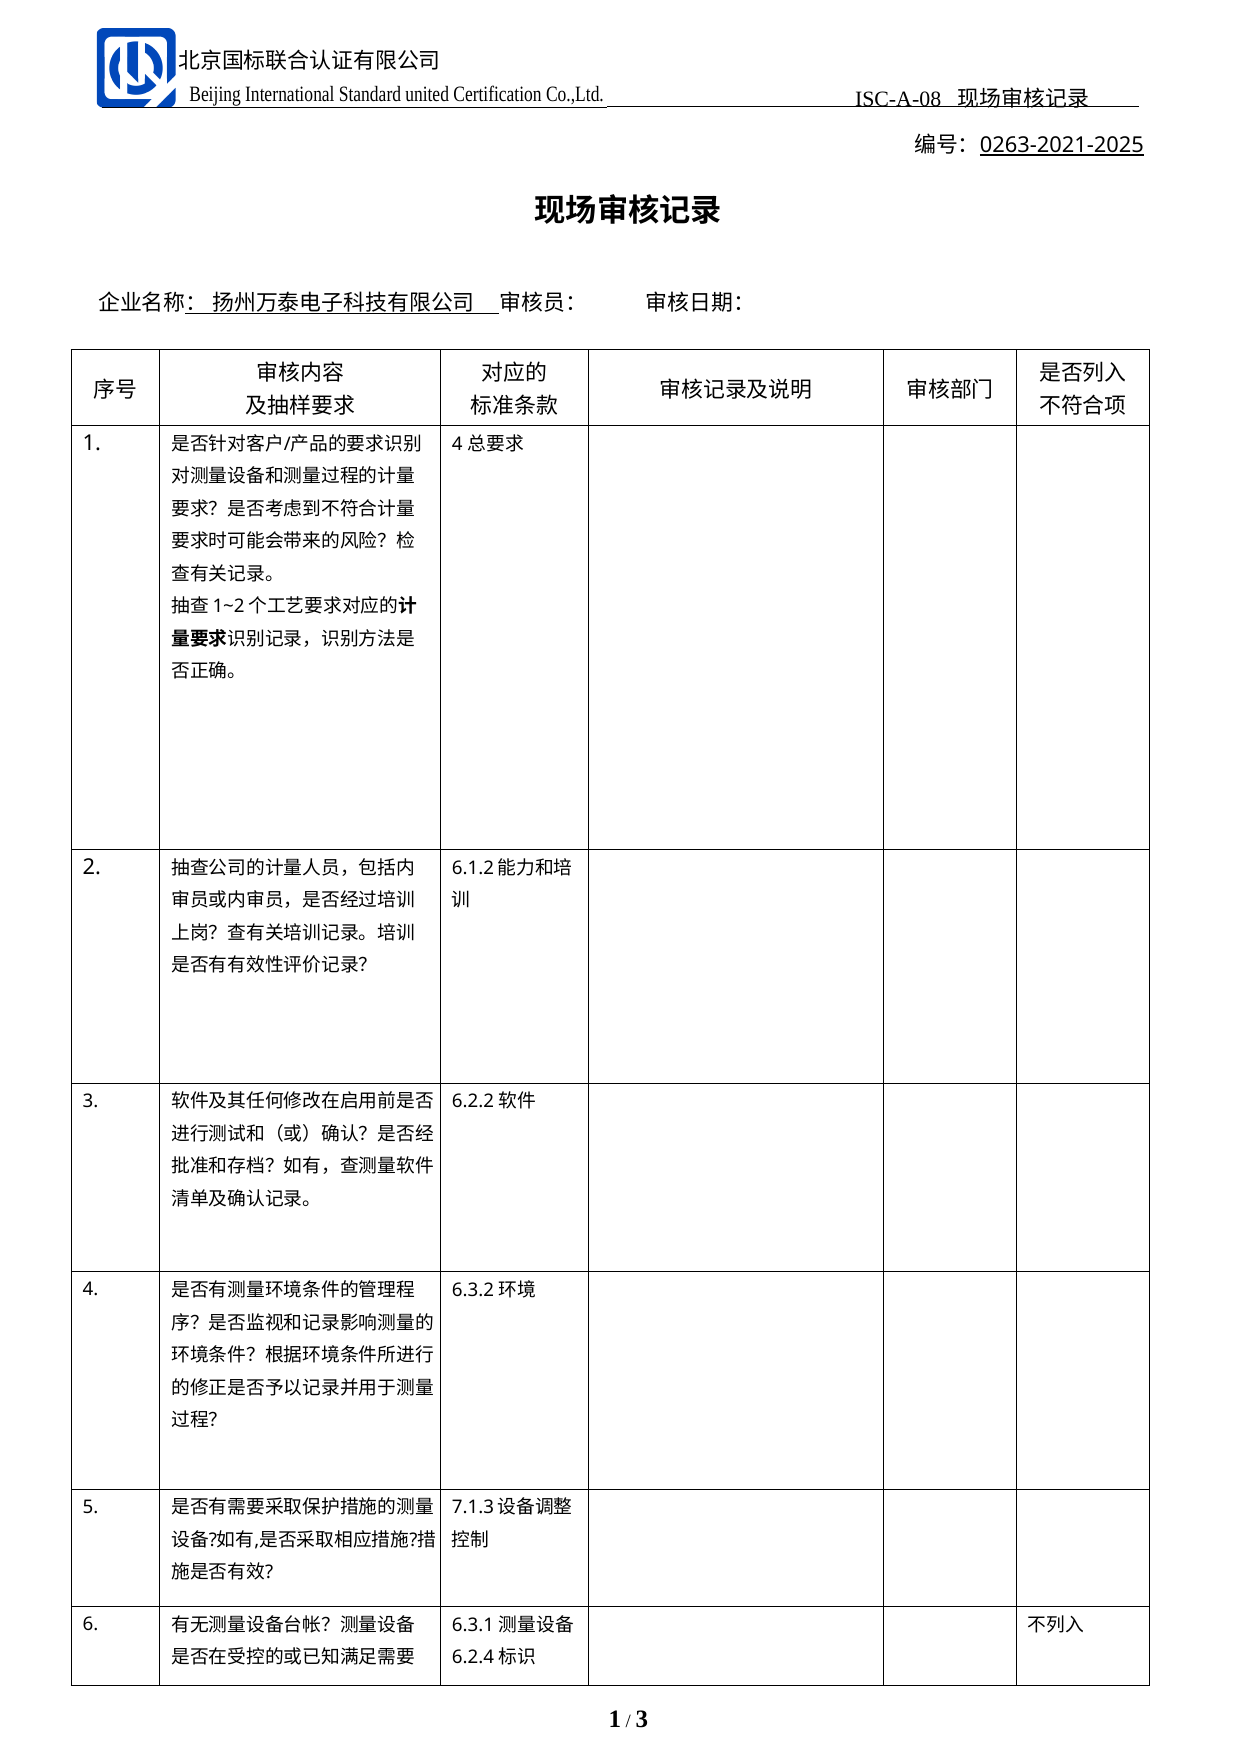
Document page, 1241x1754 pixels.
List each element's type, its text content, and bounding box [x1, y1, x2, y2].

table_cell 是否针对客户/产品的要求识别对测量设备和测量过程的计量要求？是否考虑到不符合计量要求时可能会带来的风险？检查有关记录。 抽查1~2个工艺要求对应的计量要求识别记录，识别方法是否正确。 [160, 426, 440, 849]
table_cell [589, 850, 883, 1082]
table_cell [884, 850, 1016, 1082]
table_cell [884, 1272, 1016, 1488]
table_cell 不列入 [1017, 1607, 1149, 1685]
table_cell 抽查公司的计量人员，包括内审员或内审员，是否经过培训上岗？查有关培训记录。培训是否有有效性评价记录？ [160, 850, 440, 1082]
table_cell 6.1.2能力和培训 [441, 850, 588, 1082]
text 编号：0263-2021-2025 [112, 126, 1144, 159]
table_cell [589, 426, 883, 849]
table_header 对应的 标准条款 [441, 350, 588, 425]
text 企业名称： 扬州万泰电子科技有限公司 审核员： 审核日期： [98, 285, 1144, 317]
table_cell 6.3.2 环境 [441, 1272, 588, 1488]
text 现场审核记录 [112, 175, 1144, 240]
table_header 审核内容 及抽样要求 [160, 350, 440, 425]
picture [96, 28, 176, 108]
table_cell [589, 1490, 883, 1606]
table_cell 7.1.3设备调整控制 [441, 1490, 588, 1606]
table_cell [72, 1272, 159, 1488]
table_cell [589, 1607, 883, 1685]
table_header 审核记录及说明 [589, 350, 883, 425]
table_cell [884, 426, 1016, 849]
table_cell [72, 1607, 159, 1685]
table_cell [1017, 1490, 1149, 1606]
table_cell 是否有需要采取保护措施的测量设备?如有,是否采取相应措施?措施是否有效? [160, 1490, 440, 1606]
table_header 序号 [72, 350, 159, 425]
table_cell [72, 1490, 159, 1606]
table_cell [884, 1490, 1016, 1606]
table_cell [72, 850, 159, 1082]
table_cell [589, 1272, 883, 1488]
table_cell [884, 1084, 1016, 1271]
table_header 是否列入 不符合项 [1017, 350, 1149, 425]
table_cell 是否有测量环境条件的管理程序？是否监视和记录影响测量的环境条件？根据环境条件所进行的修正是否予以记录并用于测量过程？ [160, 1272, 440, 1488]
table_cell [160, 1607, 440, 1685]
table_header 审核部门 [884, 350, 1016, 425]
table_cell [72, 426, 159, 849]
table_cell [1017, 1084, 1149, 1271]
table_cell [441, 1607, 588, 1685]
table_cell [1017, 1272, 1149, 1488]
table_cell 6.2.2 软件 [441, 1084, 588, 1271]
table_cell [884, 1607, 1016, 1685]
table_cell [72, 1084, 159, 1271]
table_cell [1017, 426, 1149, 849]
table_cell [1017, 850, 1149, 1082]
table_cell 软件及其任何修改在启用前是否进行测试和（或）确认？是否经批准和存档？如有，查测量软件清单及确认记录。 [160, 1084, 440, 1271]
table_cell [589, 1084, 883, 1271]
table_cell 4 总要求 [441, 426, 588, 849]
